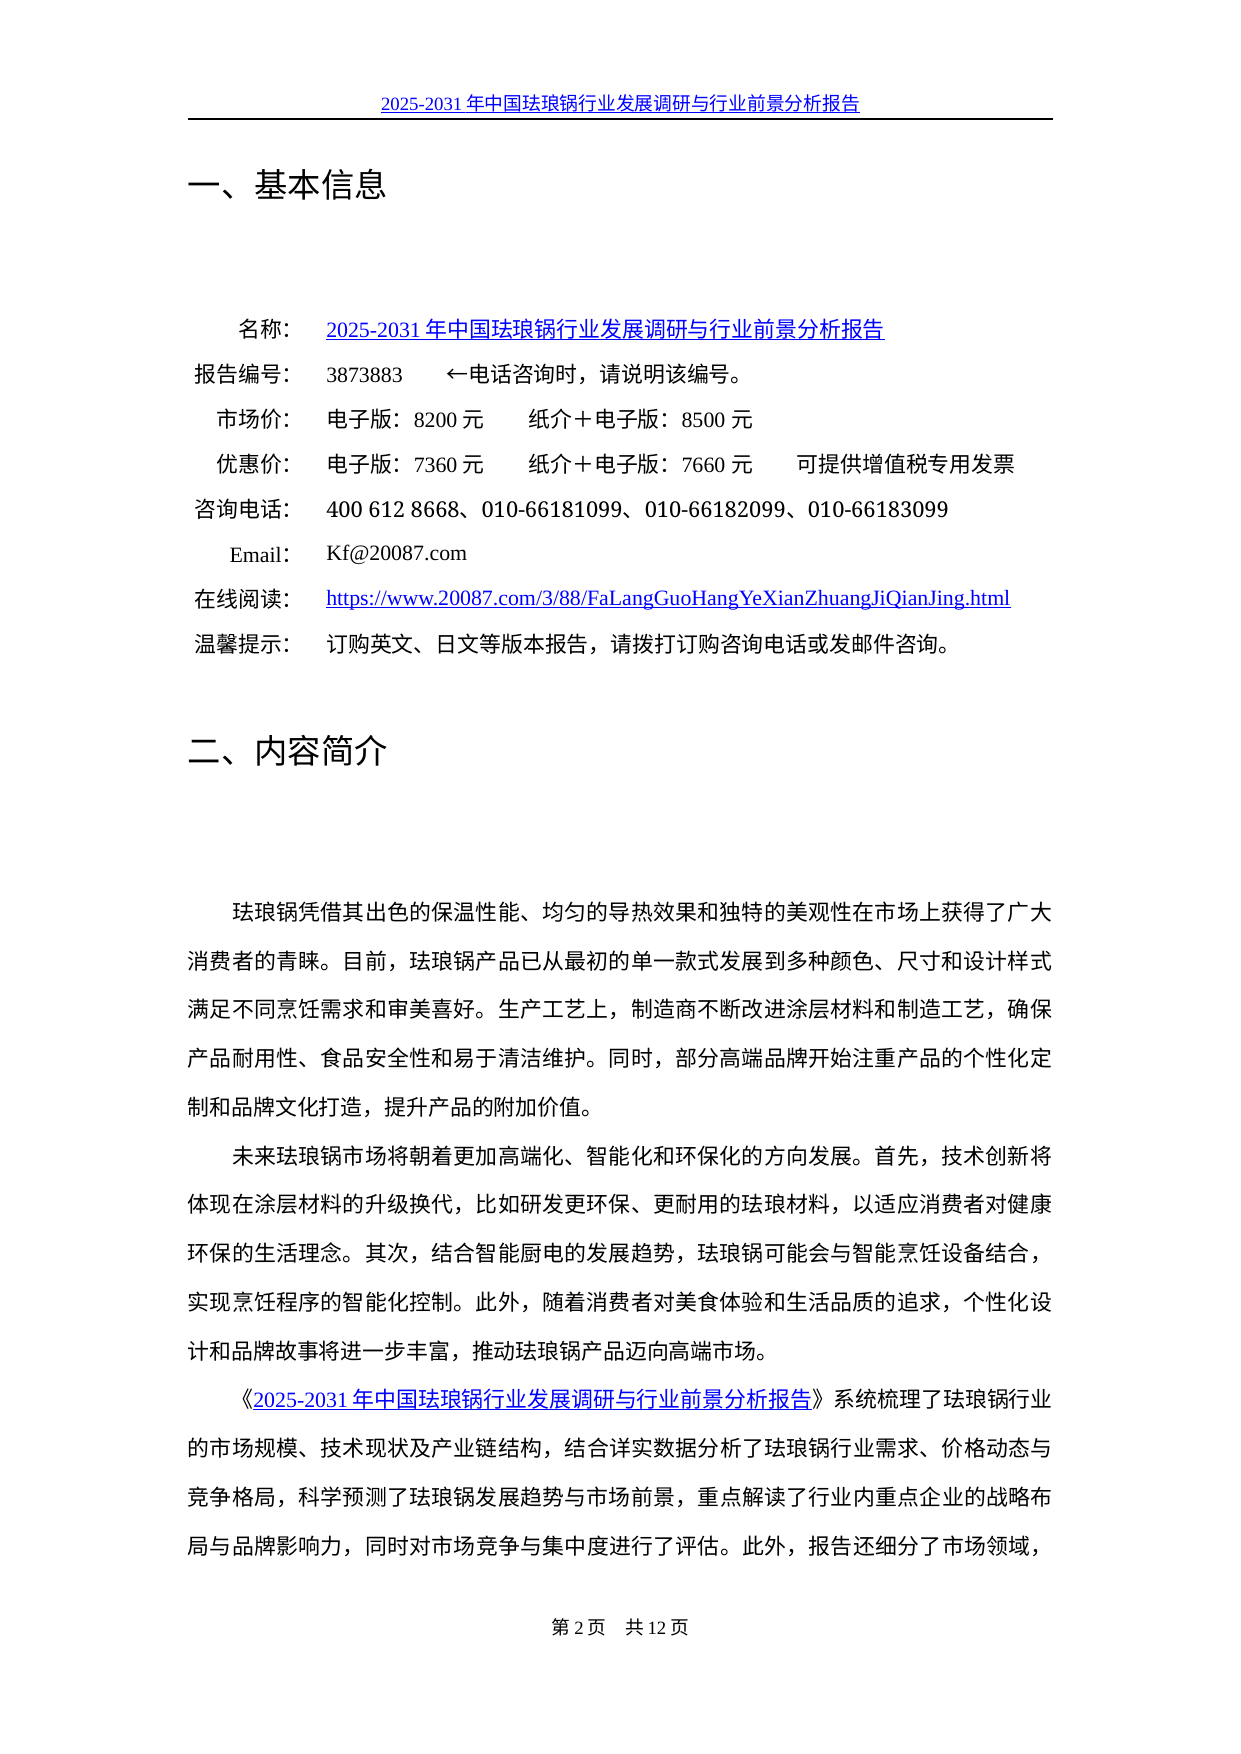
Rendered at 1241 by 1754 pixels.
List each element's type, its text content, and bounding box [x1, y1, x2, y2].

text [187, 894, 1053, 1561]
table_header 名称： [167, 312, 315, 357]
table_cell 电子版：8200 元 纸介＋电子版：8500 元 [315, 402, 1073, 447]
table_cell Email： [167, 537, 315, 582]
table_header 2025-2031年中国珐琅锅行业发展调研与行业前景分析报告 [315, 312, 1073, 357]
table_cell Kf@20087.com [315, 537, 1073, 582]
table_cell 优惠价： [167, 447, 315, 492]
table_cell 温馨提示： [167, 627, 315, 672]
table_cell 电子版：7360 元 纸介＋电子版：7660 元 可提供增值税专用发票 [315, 447, 1073, 492]
table_cell [315, 582, 1073, 627]
table_cell 3873883 ←电话咨询时，请说明该编号。 [315, 357, 1073, 402]
table_cell 市场价： [167, 402, 315, 447]
table_cell 报告编号： [167, 357, 315, 402]
title 二、内容简介 [187, 717, 1053, 782]
table_cell 在线阅读： [167, 582, 315, 627]
table_cell 订购英文、日文等版本报告，请拨打订购咨询电话或发邮件咨询。 [315, 627, 1073, 672]
table_cell 400 612 8668、010-66181099、010-66182099、010-66183099 [315, 492, 1073, 537]
title 一、基本信息 [187, 150, 1053, 215]
table_cell 咨询电话： [167, 492, 315, 537]
